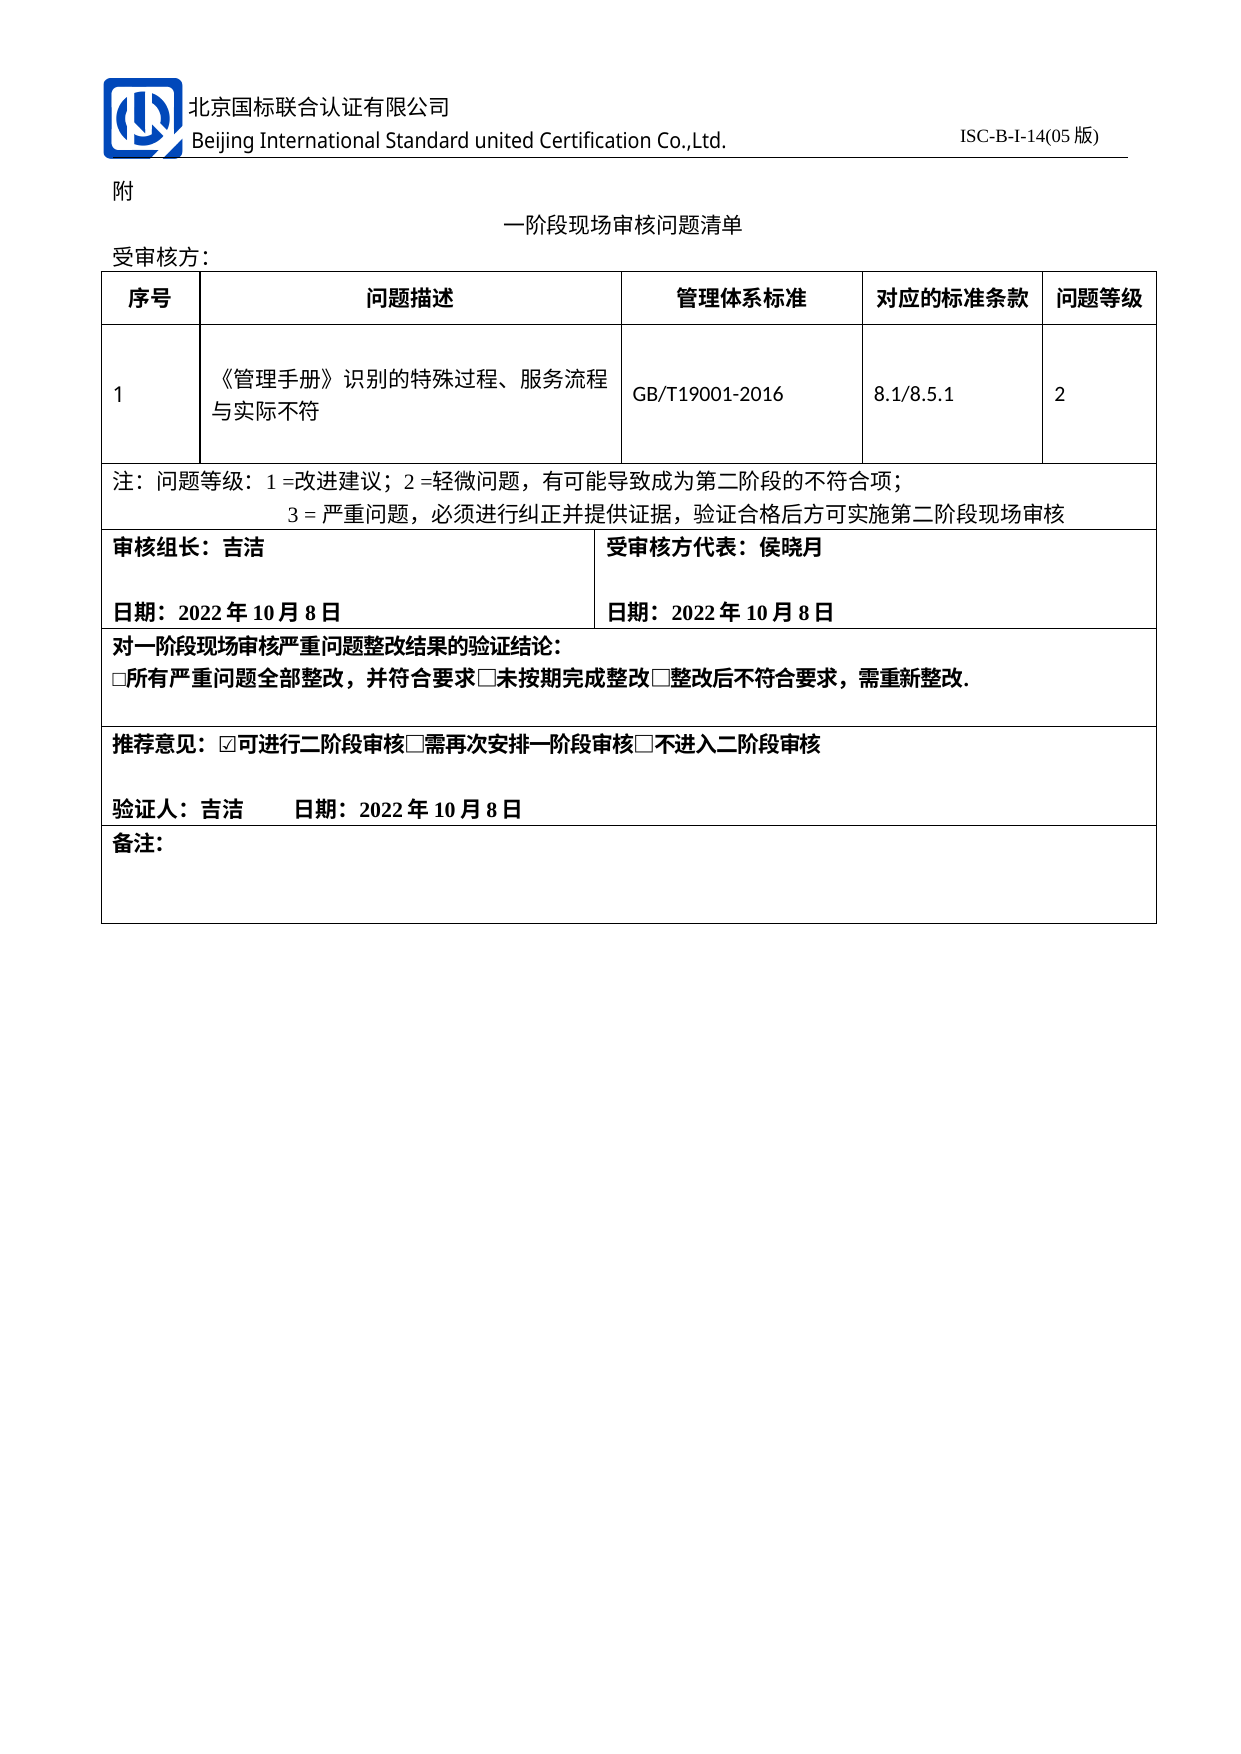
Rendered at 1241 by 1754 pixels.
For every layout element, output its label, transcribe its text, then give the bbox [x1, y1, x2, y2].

table_cell 备注： [102, 826, 1156, 923]
table_header 问题描述 [201, 272, 621, 324]
table_cell 1 [102, 325, 199, 463]
table_cell 审核组长：吉洁 日期：2022年10月8日 [102, 530, 594, 627]
picture [103, 78, 183, 159]
text 附 [112, 166, 1128, 208]
table_header 问题等级 [1043, 272, 1156, 324]
table_cell GB/T19001-2016 [622, 325, 862, 463]
table_cell 受审核方代表：侯晓月 日期：2022年10月8日 [595, 530, 1156, 627]
table_cell 对一阶段现场审核严重问题整改结果的验证结论： □所有严重问题全部整改，并符合要求□未按期完成整改□整改后不符合要求，需重新整改. [102, 629, 1156, 726]
text 受审核方： [112, 239, 1065, 271]
table_cell 8.1/8.5.1 [863, 325, 1042, 463]
table_cell 2 [1043, 325, 1156, 463]
table_header 序号 [102, 272, 199, 324]
table_header 管理体系标准 [622, 272, 862, 324]
text 一阶段现场审核问题清单 [112, 208, 1065, 239]
table_cell 注：问题等级：1 =改进建议；2 =轻微问题，有可能导致成为第二阶段的不符合项； 3 = 严重问题，必须进行纠正并提供证据，验证合格后方可实施第二阶段现场审核 [102, 464, 1156, 529]
table_cell 推荐意见：☑可进行二阶段审核□需再次安排一阶段审核□不进入二阶段审核 验证人：吉洁 日期：2022年10月8日 [102, 727, 1156, 824]
table_header 对应的标准条款 [863, 272, 1042, 324]
table_cell 《管理手册》识别的特殊过程、服务流程与实际不符 [201, 325, 621, 463]
